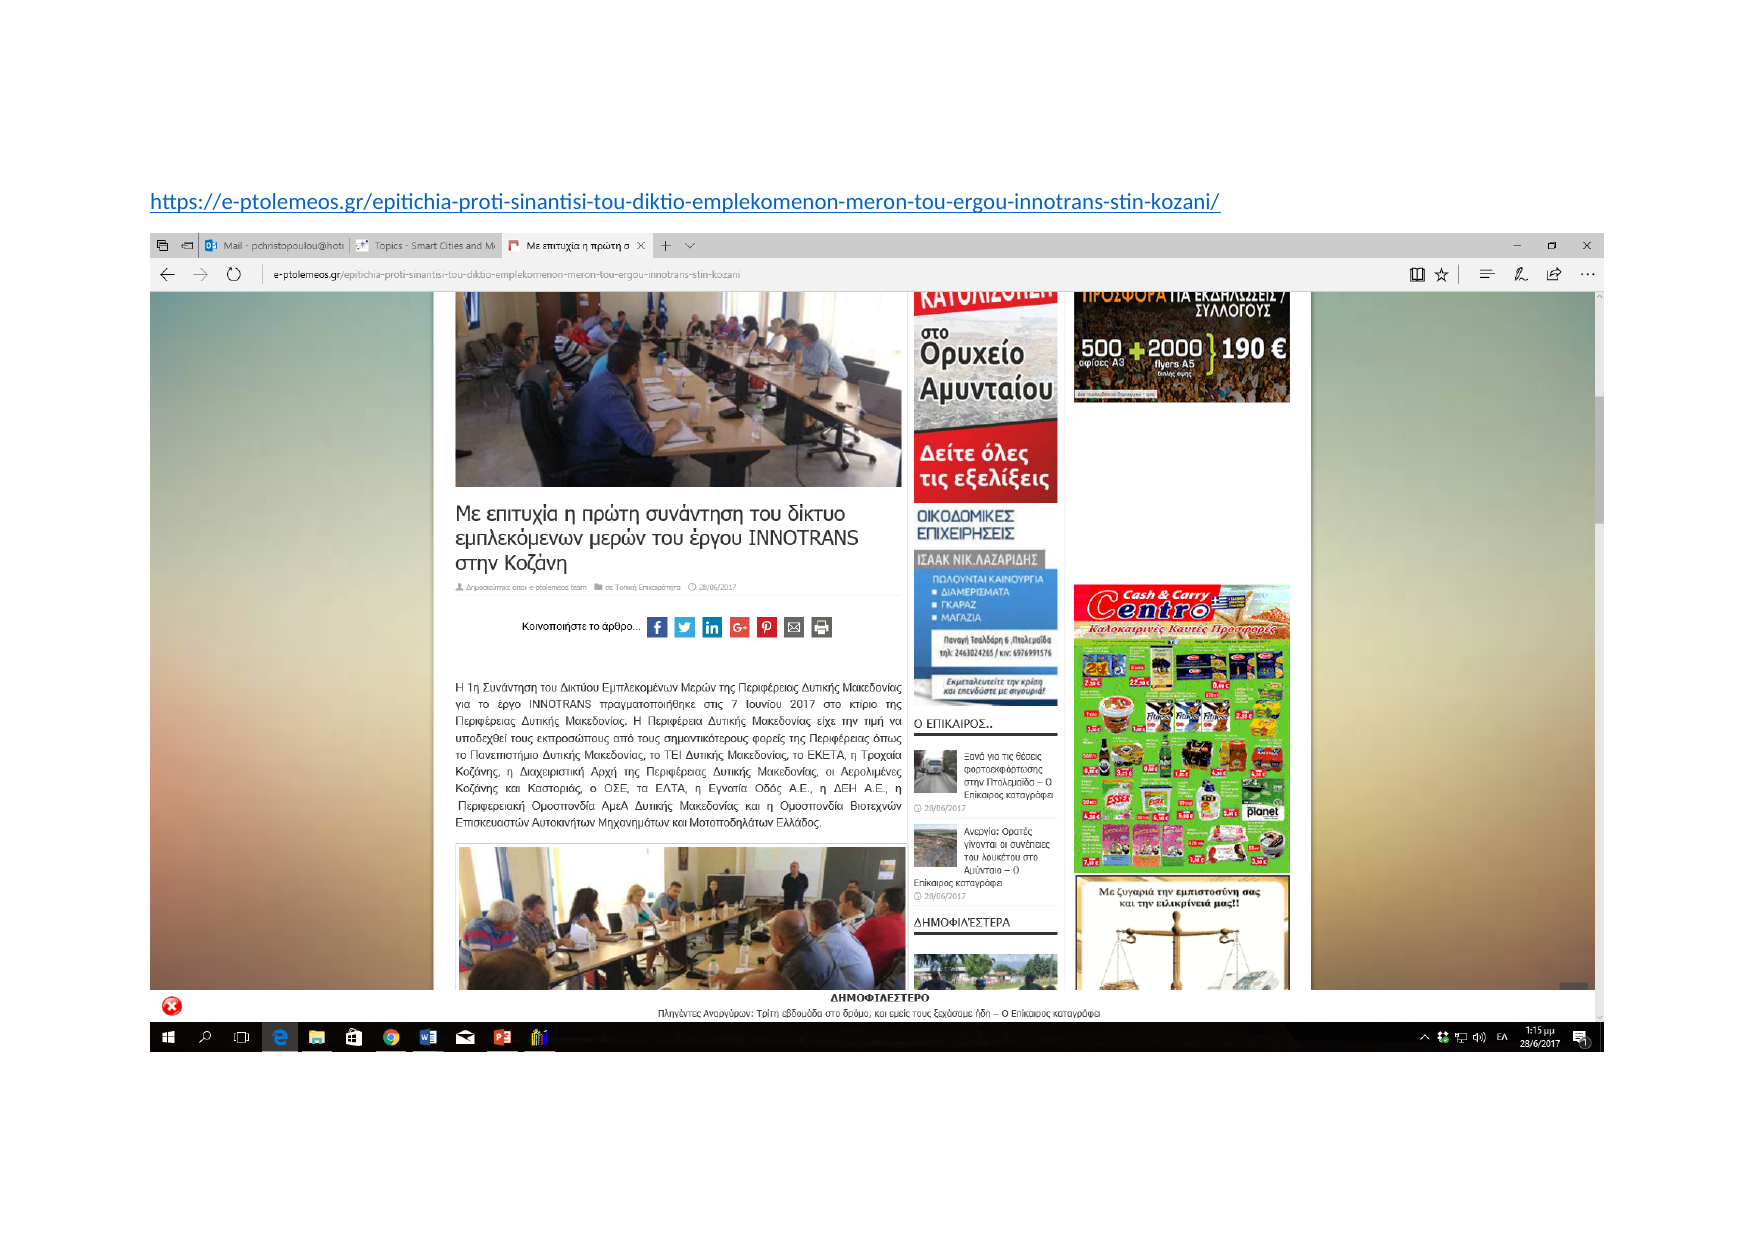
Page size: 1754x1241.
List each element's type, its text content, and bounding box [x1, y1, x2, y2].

text https://e-ptolemeos.gr/epitichia-proti-sinantisi-tou-diktio-emplekomenon-meron-tou-ergou-innotrans-stin-kozani/ [150, 187, 1604, 216]
picture [150, 233, 1604, 1052]
